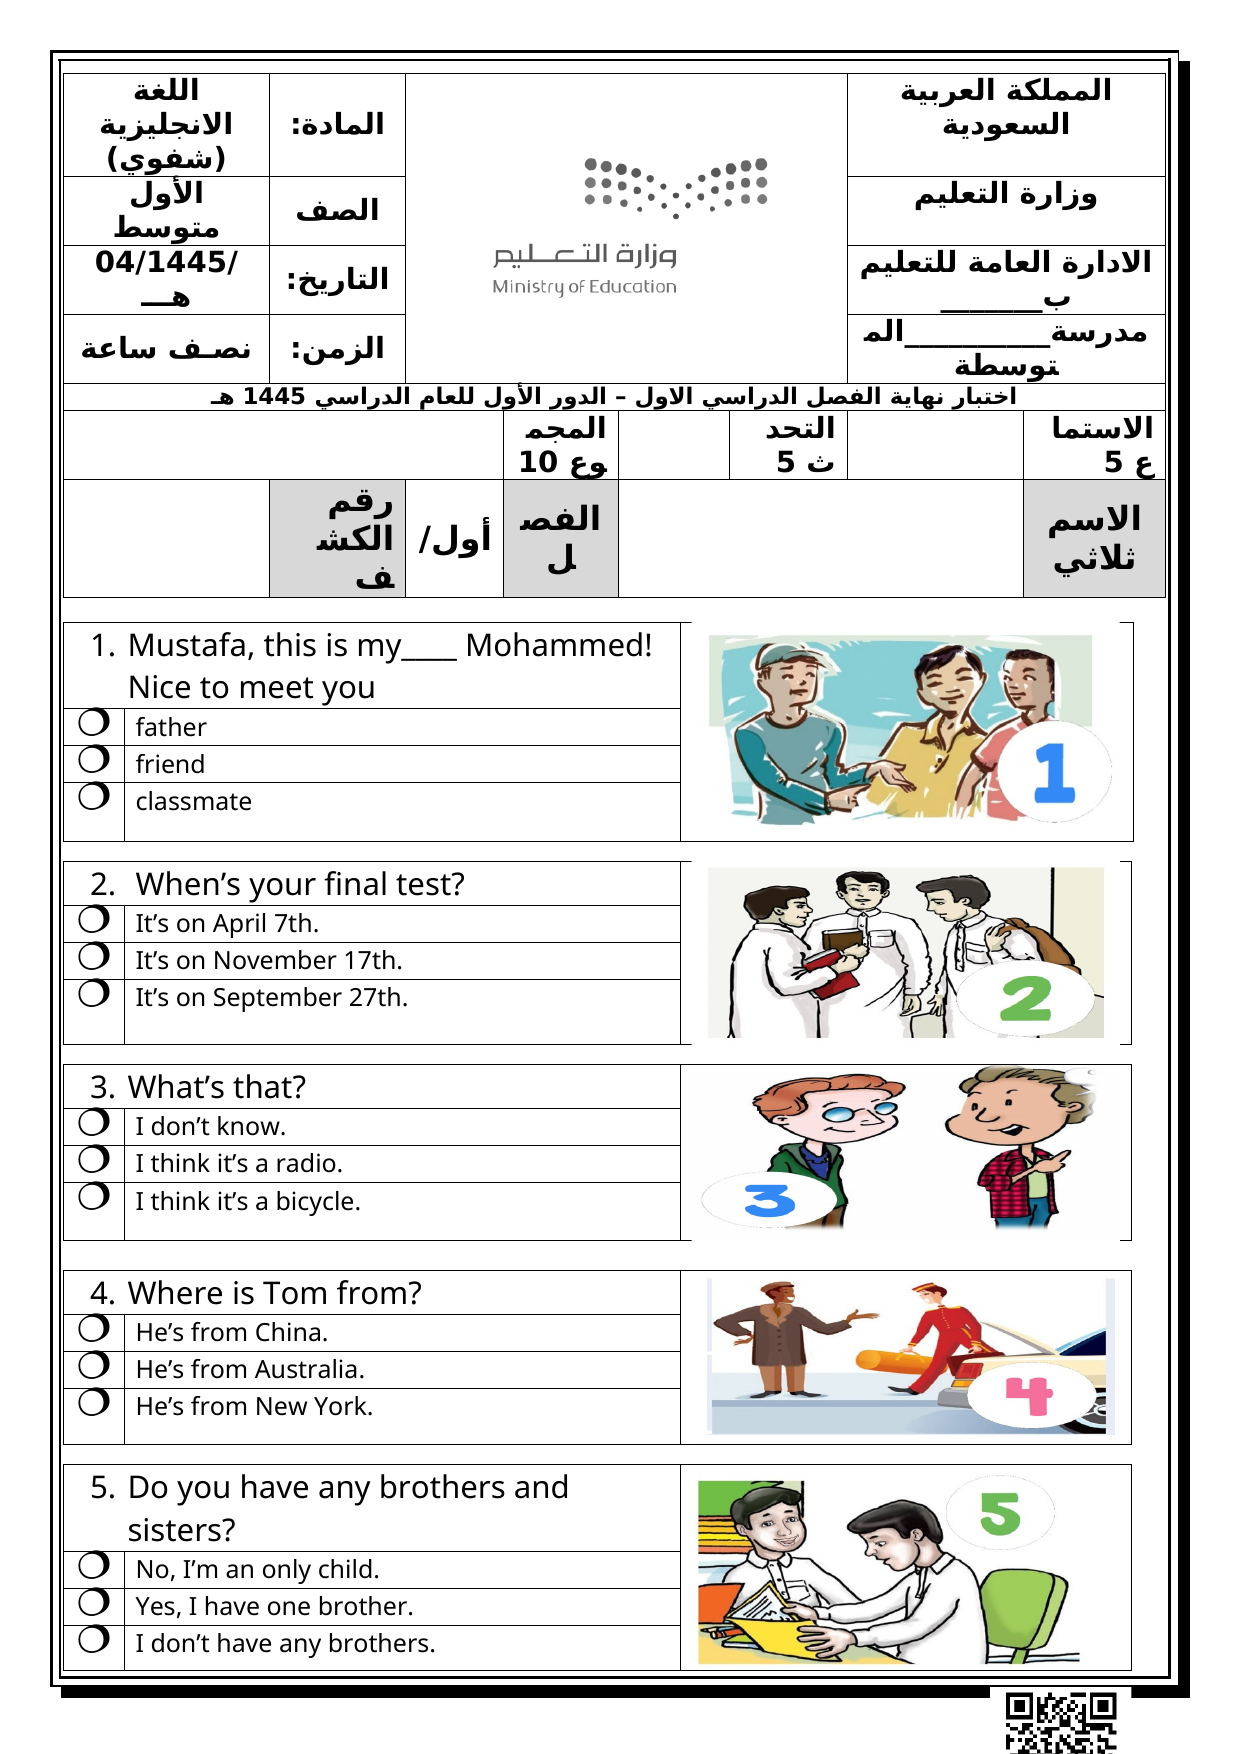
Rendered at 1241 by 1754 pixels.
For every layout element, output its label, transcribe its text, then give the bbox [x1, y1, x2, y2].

picture [691, 1065, 1120, 1241]
picture [481, 150, 772, 306]
picture [691, 1465, 1101, 1670]
table_cell /04/1445 هـــ [64, 246, 269, 313]
table_cell He’s from Australia. [125, 1352, 680, 1388]
picture [691, 622, 1120, 841]
picture [990, 1687, 1132, 1754]
table_cell I don’t have any brothers. [125, 1626, 680, 1669]
table_header [681, 1065, 691, 1240]
table_header Mustafa, this is my____ Mohammed! Nice to meet you [64, 623, 680, 708]
table_header [1120, 862, 1131, 1044]
table_header [681, 862, 691, 1044]
table_cell الأول متوسط [64, 177, 269, 244]
table_cell [64, 411, 503, 479]
table_cell الاسم ثلاثي [1024, 480, 1165, 597]
table_cell I think it’s a bicycle. [125, 1183, 680, 1240]
table_cell [64, 1589, 124, 1625]
table_cell He’s from China. [125, 1315, 680, 1351]
table_cell الفصل [504, 480, 618, 597]
table_cell classmate [125, 783, 680, 841]
table_cell [64, 906, 124, 942]
picture [691, 1271, 1120, 1444]
table_cell اختبار نهاية الفصل الدراسي الاول – الدور الأول للعام الدراسي 1445 هـ [64, 384, 1165, 410]
table_cell [64, 1389, 124, 1444]
table_header [406, 74, 847, 382]
table_cell He’s from New York. [125, 1389, 680, 1444]
table_cell [619, 480, 1023, 597]
table_cell It’s on November 17th. [125, 943, 680, 979]
table_cell [848, 411, 1023, 479]
table_cell [64, 1109, 124, 1145]
table_header [1101, 1465, 1131, 1669]
table_header المملكة العربية السعودية [848, 74, 1165, 176]
table_header [1120, 1271, 1131, 1444]
table_header [681, 1271, 691, 1444]
table_cell [619, 411, 729, 479]
table_cell [64, 709, 124, 745]
table_cell نصـف ساعة [64, 315, 269, 382]
table_cell [64, 1352, 124, 1388]
table_header [681, 1465, 691, 1669]
table_cell [64, 1315, 124, 1351]
table_cell [64, 980, 124, 1044]
table_header What’s that? [64, 1065, 680, 1108]
table_cell friend [125, 746, 680, 782]
table_cell الاستماع 5 [1024, 411, 1165, 479]
table_cell رقم الكشف [270, 480, 405, 597]
table_cell No, I’m an only child. [125, 1552, 680, 1588]
table_header [681, 623, 691, 841]
table_header [1120, 1065, 1131, 1240]
table_cell [64, 1146, 124, 1182]
table_cell [64, 1552, 124, 1588]
table_cell وزارة التعليم [848, 177, 1165, 244]
table_cell الصف [270, 177, 405, 244]
table_cell [64, 1183, 124, 1240]
table_header المادة: [270, 74, 405, 176]
table_cell التحدث 5 [730, 411, 847, 479]
table_header اللغة الانجليزية (شفوي) [64, 74, 269, 176]
table_cell It’s on September 27th. [125, 980, 680, 1044]
table_cell I don’t know. [125, 1109, 680, 1145]
table_cell It’s on April 7th. [125, 906, 680, 942]
picture [691, 861, 1120, 1045]
table_cell I think it’s a radio. [125, 1146, 680, 1182]
table_header Where is Tom from? [64, 1271, 680, 1314]
table_cell [64, 943, 124, 979]
table_cell التاريخ: [270, 246, 405, 313]
table_cell [64, 783, 124, 841]
table_cell [64, 746, 124, 782]
table_header [1120, 623, 1133, 841]
table_cell Yes, I have one brother. [125, 1589, 680, 1625]
table_cell father [125, 709, 680, 745]
table_cell الزمن: [270, 315, 405, 382]
table_cell الادارة العامة للتعليم ب_______ [848, 246, 1165, 313]
table_cell المجموع 10 [504, 411, 618, 479]
table_cell [64, 1626, 124, 1669]
table_header When’s your final test? [64, 862, 680, 904]
table_cell [64, 480, 269, 597]
table_cell مدرسة__________المتوسطة [848, 315, 1165, 382]
table_header Do you have any brothers and sisters? [64, 1465, 680, 1551]
table_cell أول/ [406, 480, 503, 597]
